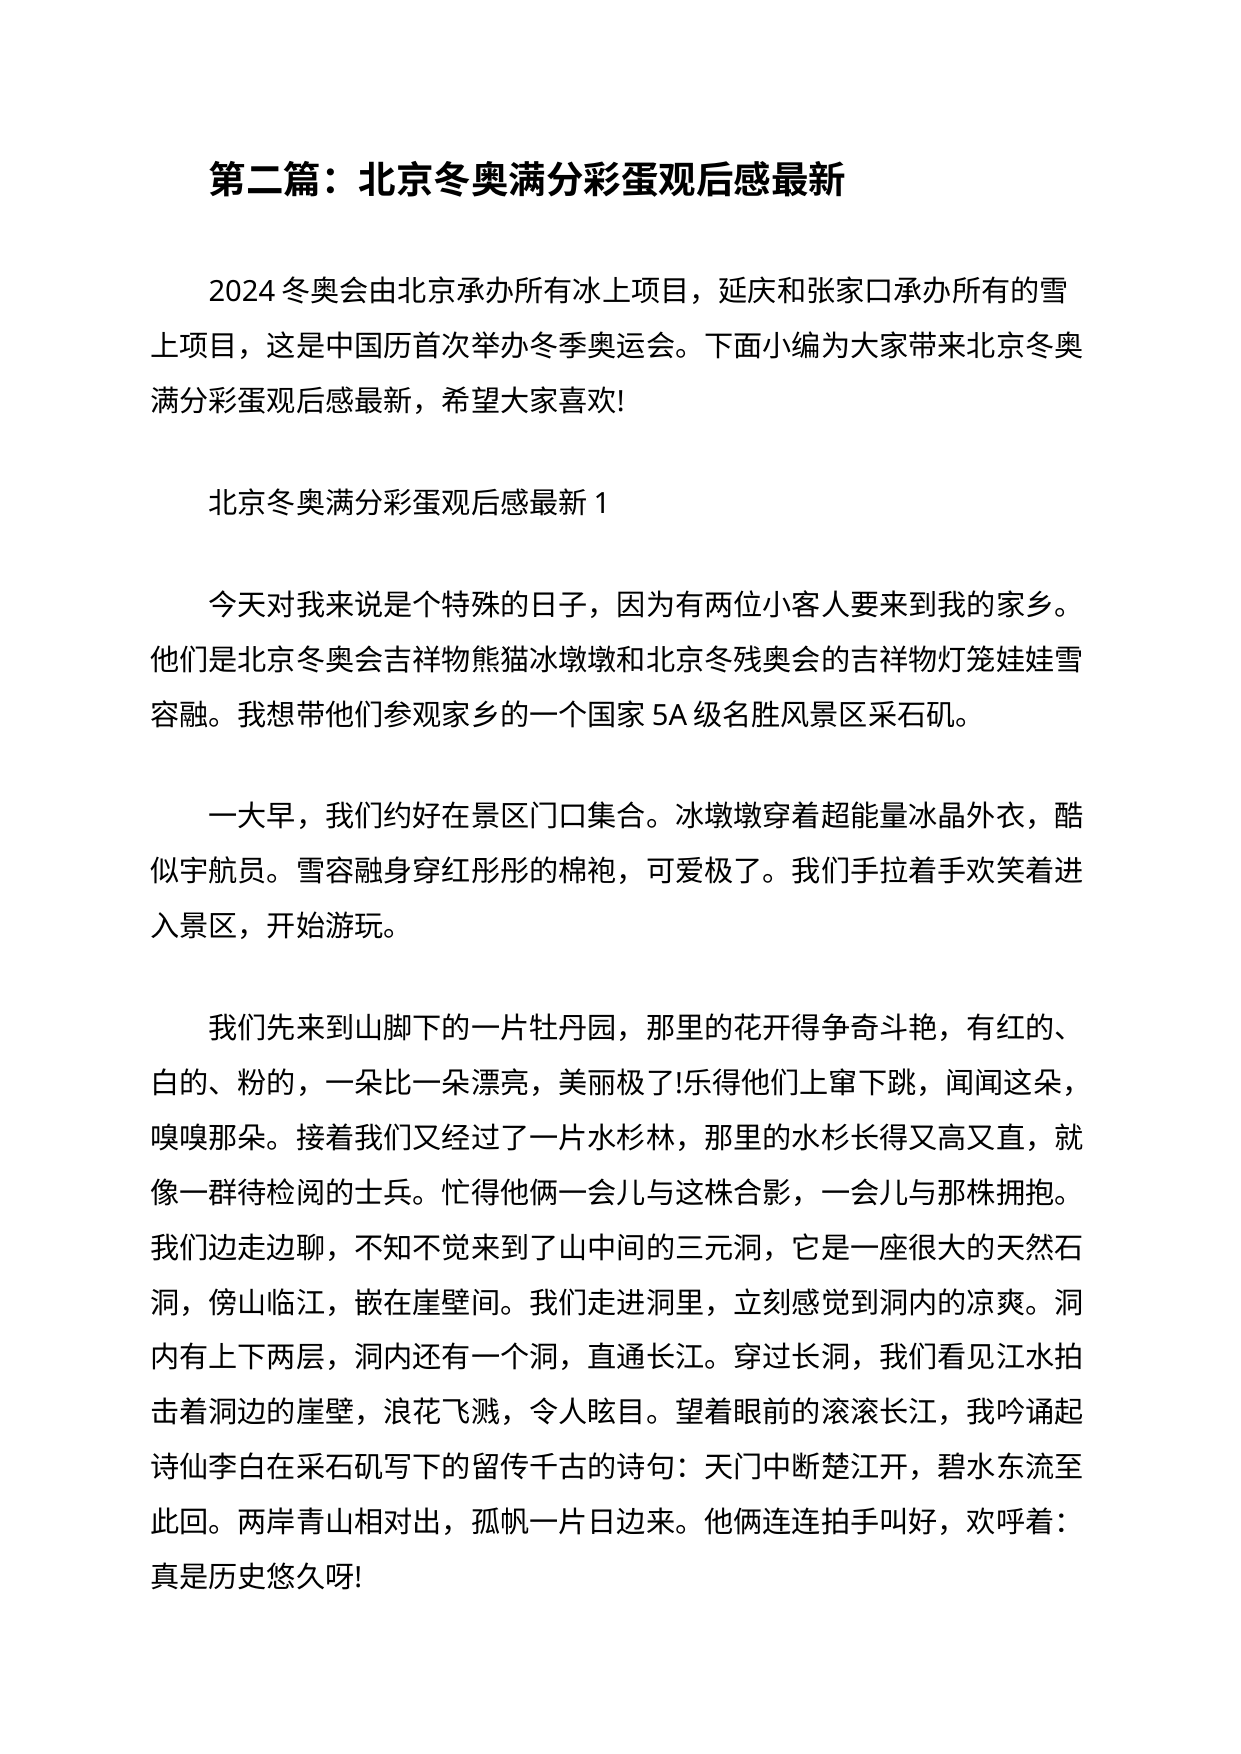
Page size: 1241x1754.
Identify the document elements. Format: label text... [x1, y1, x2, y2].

text 第二篇：北京冬奥满分彩蛋观后感最新 [150, 150, 1090, 204]
text 今天对我来说是个特殊的日子，因为有两位小客人要来到我的家乡。他们是北京冬奥会吉祥物熊猫冰墩墩和北京冬残奥会的吉祥物灯笼娃娃雪容融。我想带他们参观家乡的一个国家5A级名胜风景区采石矶。 [150, 581, 1090, 733]
text 我们先来到山脚下的一片牡丹园，那里的花开得争奇斗艳，有红的、白的、粉的，一朵比一朵漂亮，美丽极了!乐得他们上窜下跳，闻闻这朵，嗅嗅那朵。接着我们又经过了一片水杉林，那里的水杉长得又高又直，就像一群待检阅的士兵。忙得他俩一会儿与这株合影，一会儿与那株拥抱。我们边走边聊，不知不觉来到了山中间的三元洞，它是一座很大的天然石洞，傍山临江，嵌在崖壁间。我们走进洞里，立刻感觉到洞内的凉爽。洞内有上下两层，洞内还有一个洞，直通长江。穿过长洞，我们看见江水拍击着洞边的崖壁，浪花飞溅，令人眩目。望着眼前的滚滚长江，我吟诵起诗仙李白在采石矶写下的留传千古的诗句：天门中断楚江开，碧水东流至此回。两岸青山相对出，孤帆一片日边来。他俩连连拍手叫好，欢呼着：真是历史悠久呀! [150, 1004, 1090, 1596]
text 一大早，我们约好在景区门口集合。冰墩墩穿着超能量冰晶外衣，酷似宇航员。雪容融身穿红彤彤的棉袍，可爱极了。我们手拉着手欢笑着进入景区，开始游玩。 [150, 793, 1090, 945]
text 2024冬奥会由北京承办所有冰上项目，延庆和张家口承办所有的雪上项目，这是中国历首次举办冬季奥运会。下面小编为大家带来北京冬奥满分彩蛋观后感最新，希望大家喜欢! [150, 267, 1090, 420]
text 北京冬奥满分彩蛋观后感最新1 [150, 479, 1090, 522]
